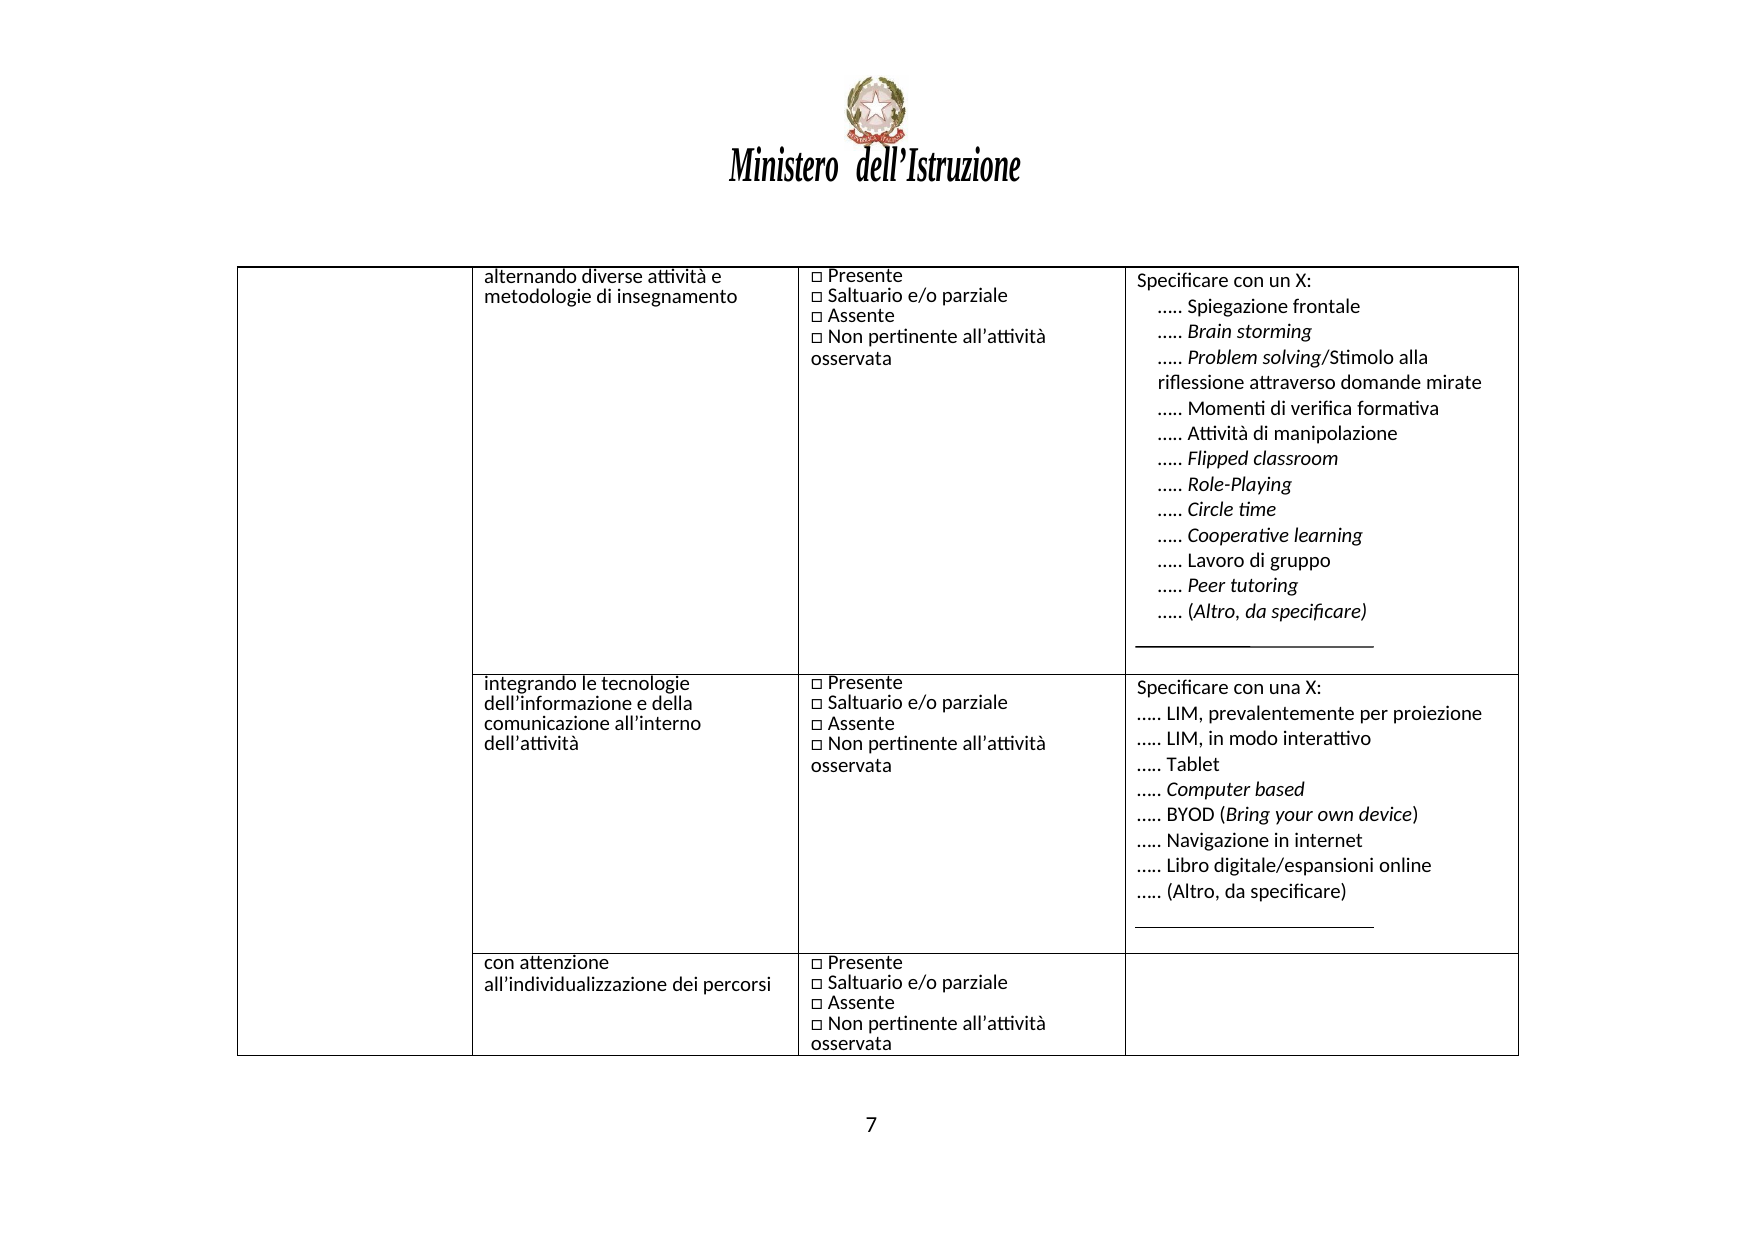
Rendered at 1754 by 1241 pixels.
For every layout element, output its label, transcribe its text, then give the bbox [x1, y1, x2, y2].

table_cell integrando le tecnologie dell’informazione e della comunicazione all’interno dell’attività [473, 675, 798, 953]
table_cell Presente Saltuario e/o parziale Assente Non pertinente all’attività osservata [799, 675, 1125, 953]
table_header Specificare con un X: ….. Spiegazione frontale ….. Brain storming ….. Problem solving/Stimolo alla riflessione attraverso domande mirate ….. Momenti di verifica formativa ….. Attività di manipolazione ….. Flipped classroom ….. Role-Playing ….. Circle time ….. Cooperative learning ….. Lavoro di gruppo ….. Peer tutoring ….. (Altro, da specificare) [1126, 268, 1518, 673]
picture [844, 75, 909, 151]
table_header Presente Saltuario e/o parziale Assente Non pertinente all’attività osservata [799, 268, 1125, 673]
table_header alternando diverse attività e metodologie di insegnamento [473, 268, 798, 673]
table_header [238, 268, 472, 1055]
table_cell Specificare con una X: ….. LIM, prevalentemente per proiezione ….. LIM, in modo interattivo ….. Tablet ….. Computer based ….. BYOD (Bring your own device) ….. Navigazione in internet ….. Libro digitale/espansioni online ….. (Altro, da specificare) [1126, 675, 1518, 953]
table_cell con attenzione all’individualizzazione dei percorsi [473, 954, 798, 1055]
table_cell [1126, 954, 1518, 1055]
table_cell Presente Saltuario e/o parziale Assente Non pertinente all’attività osservata [799, 954, 1125, 1055]
